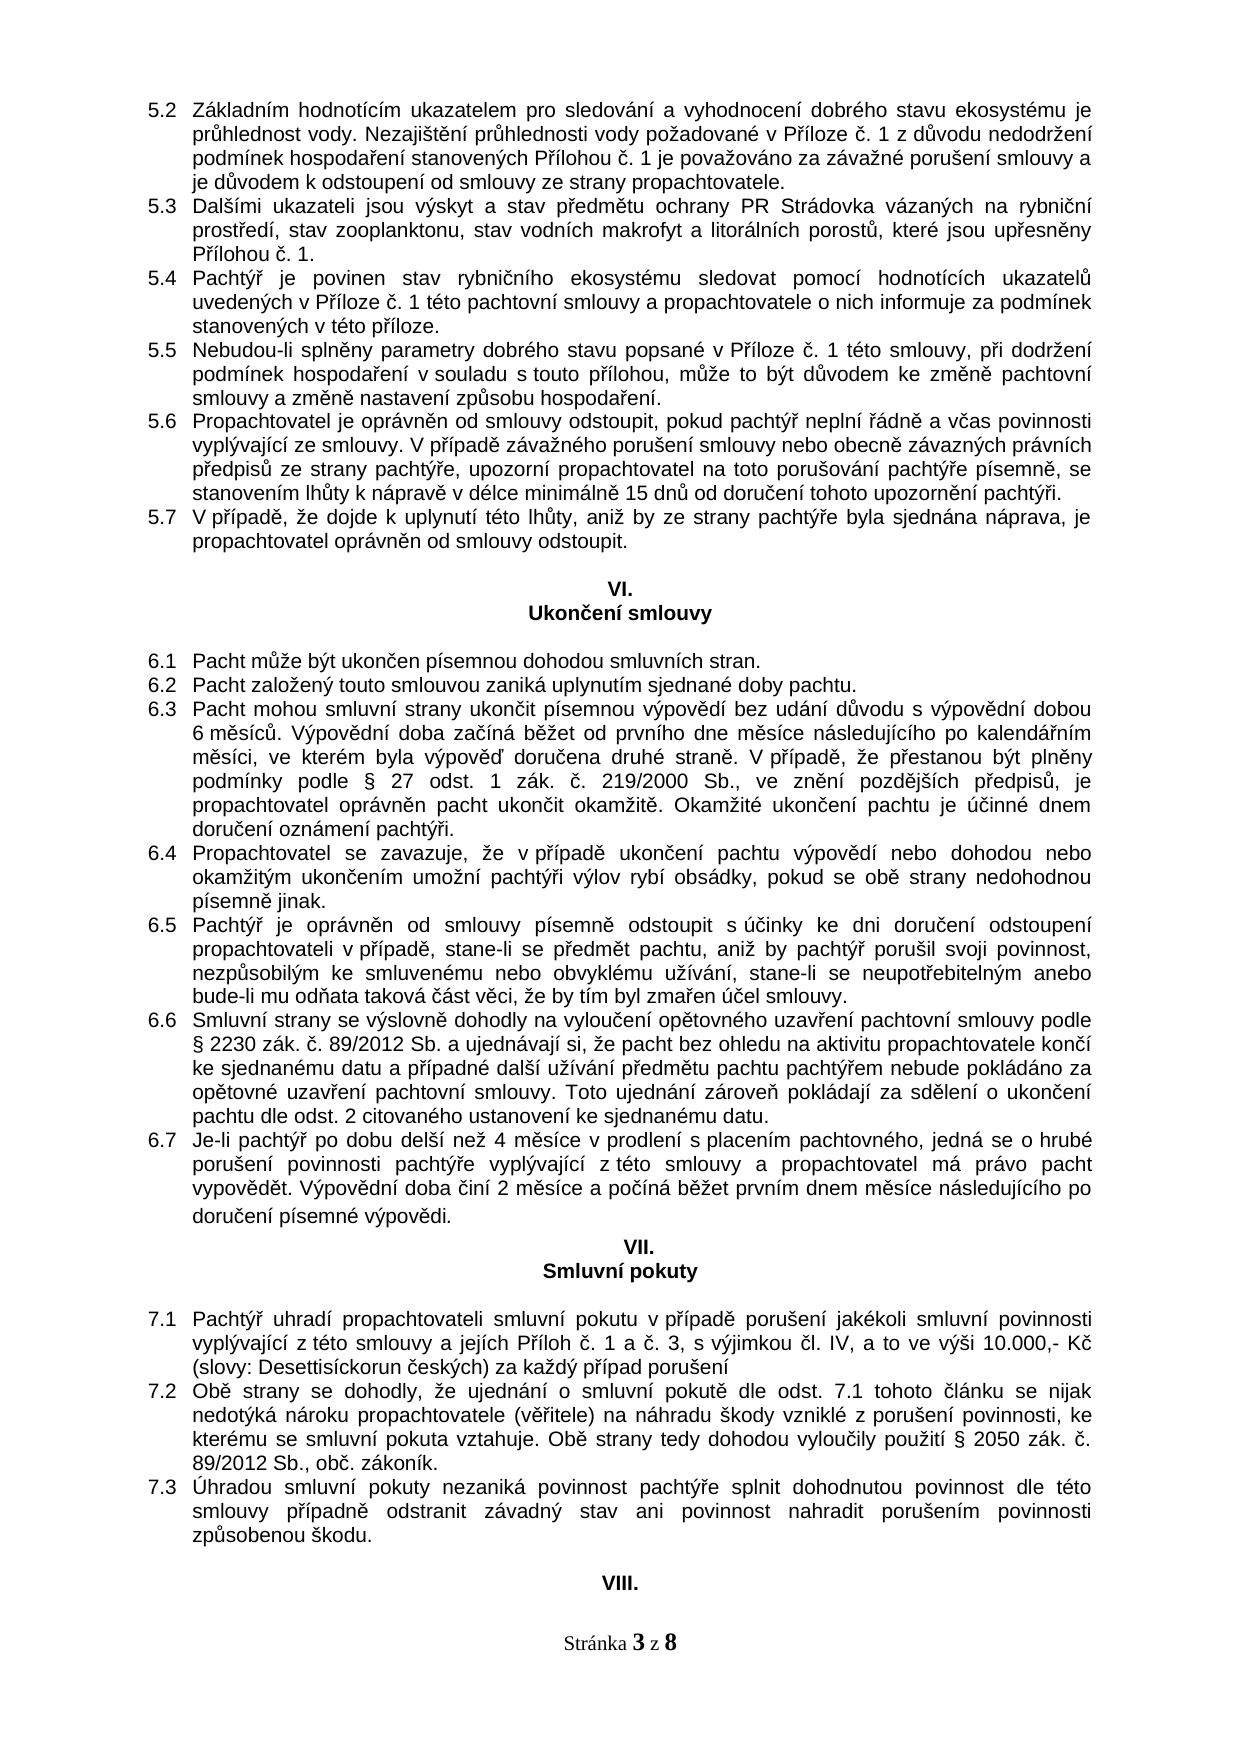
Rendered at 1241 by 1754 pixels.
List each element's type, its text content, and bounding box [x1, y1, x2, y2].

text Ukončení smlouvy [148, 601, 1093, 625]
text Smluvní pokuty [148, 1259, 1093, 1283]
text VII. [185, 1235, 1093, 1259]
list Je-li pachtýř po dobu delší než 4 měsíce v prodlení s placením pachtovného, jedná se o hrubé porušení povinnosti pachtýře vyplývající z této smlouvy a propachtovatel má právo pacht vypovědět. Výpovědní doba činí 2 měsíce a počíná běžet prvním dnem měsíce následujícího po doručení písemné výpovědi. [148, 1128, 1093, 1229]
list Pacht založený touto smlouvou zaniká uplynutím sjednané doby pachtu. [148, 673, 1093, 697]
list Propachtovatel se zavazuje, že v případě ukončení pachtu výpovědí nebo dohodou nebo okamžitým ukončením umožní pachtýři výlov rybí obsádky, pokud se obě strany nedohodnou písemně jinak. [148, 841, 1093, 912]
list Dalšími ukazateli jsou výskyt a stav předmětu ochrany PR Strádovka vázaných na rybniční prostředí, stav zooplanktonu, stav vodních makrofyt a litorálních porostů, které jsou upřesněny Přílohou č. 1. [148, 194, 1093, 266]
list Pacht mohou smluvní strany ukončit písemnou výpovědí bez udání důvodu s výpovědní dobou 6 měsíců. Výpovědní doba začíná běžet od prvního dne měsíce následujícího po kalendářním měsíci, ve kterém byla výpověď doručena druhé straně. V případě, že přestanou být plněny podmínky podle § 27 odst. 1 zák. č. 219/2000 Sb., ve znění pozdějších předpisů, je propachtovatel oprávněn pacht ukončit okamžitě. Okamžité ukončení pachtu je účinné dnem doručení oznámení pachtýři. [148, 697, 1093, 841]
list Obě strany se dohodly, že ujednání o smluvní pokutě dle odst. 7.1 tohoto článku se nijak nedotýká nároku propachtovatele (věřitele) na náhradu škody vzniklé z porušení povinnosti, ke kterému se smluvní pokuta vztahuje. Obě strany tedy dohodou vyloučily použití § 2050 zák. č. 89/2012 Sb., obč. zákoník. [148, 1379, 1093, 1474]
list Úhradou smluvní pokuty nezaniká povinnost pachtýře splnit dohodnutou povinnost dle této smlouvy případně odstranit závadný stav ani povinnost nahradit porušením povinnosti způsobenou škodu. [148, 1474, 1093, 1546]
list Základním hodnotícím ukazatelem pro sledování a vyhodnocení dobrého stavu ekosystému je průhlednost vody. Nezajištění průhlednosti vody požadované v Příloze č. 1 z důvodu nedodržení podmínek hospodaření stanovených Přílohou č. 1 je považováno za závažné porušení smlouvy a je důvodem k odstoupení od smlouvy ze strany propachtovatele. [148, 98, 1093, 194]
list Pachtýř je povinen stav rybničního ekosystému sledovat pomocí hodnotících ukazatelů uvedených v Příloze č. 1 této pachtovní smlouvy a propachtovatele o nich informuje za podmínek stanovených v této příloze. [148, 266, 1093, 337]
list Nebudou-li splněny parametry dobrého stavu popsané v Příloze č. 1 této smlouvy, při dodržení podmínek hospodaření v souladu s touto přílohou, může to být důvodem ke změně pachtovní smlouvy a změně nastavení způsobu hospodaření. [148, 337, 1093, 409]
list Propachtovatel je oprávněn od smlouvy odstoupit, pokud pachtýř neplní řádně a včas povinnosti vyplývající ze smlouvy. V případě závažného porušení smlouvy nebo obecně závazných právních předpisů ze strany pachtýře, upozorní propachtovatel na toto porušování pachtýře písemně, se stanovením lhůty k nápravě v délce minimálně 15 dnů od doručení tohoto upozornění pachtýři. [148, 409, 1093, 505]
list Smluvní strany se výslovně dohodly na vyloučení opětovného uzavření pachtovní smlouvy podle § 2230 zák. č. 89/2012 Sb. a ujednávají si, že pacht bez ohledu na aktivitu propachtovatele končí ke sjednanému datu a případné další užívání předmětu pachtu pachtýřem nebude pokládáno za opětovné uzavření pachtovní smlouvy. Toto ujednání zároveň pokládají za sdělení o ukončení pachtu dle odst. 2 citovaného ustanovení ke sjednanému datu. [148, 1008, 1093, 1128]
list Pachtýř je oprávněn od smlouvy písemně odstoupit s účinky ke dni doručení odstoupení propachtovateli v případě, stane-li se předmět pachtu, aniž by pachtýř porušil svoji povinnost, nezpůsobilým ke smluvenému nebo obvyklému užívání, stane-li se neupotřebitelným anebo bude-li mu odňata taková část věci, že by tím byl zmařen účel smlouvy. [148, 912, 1093, 1008]
list Pachtýř uhradí propachtovateli smluvní pokutu v případě porušení jakékoli smluvní povinnosti vyplývající z této smlouvy a jejích Příloh č. 1 a č. 3, s výjimkou čl. IV, a to ve výši 10.000,- Kč (slovy: Desettisíckorun českých) za každý případ porušení [148, 1307, 1093, 1379]
list Pacht může být ukončen písemnou dohodou smluvních stran. [148, 649, 1093, 673]
list V případě, že dojde k uplynutí této lhůty, aniž by ze strany pachtýře byla sjednána náprava, je propachtovatel oprávněn od smlouvy odstoupit. [148, 505, 1093, 553]
text VIII. [148, 1570, 1093, 1594]
text VI. [148, 577, 1093, 601]
